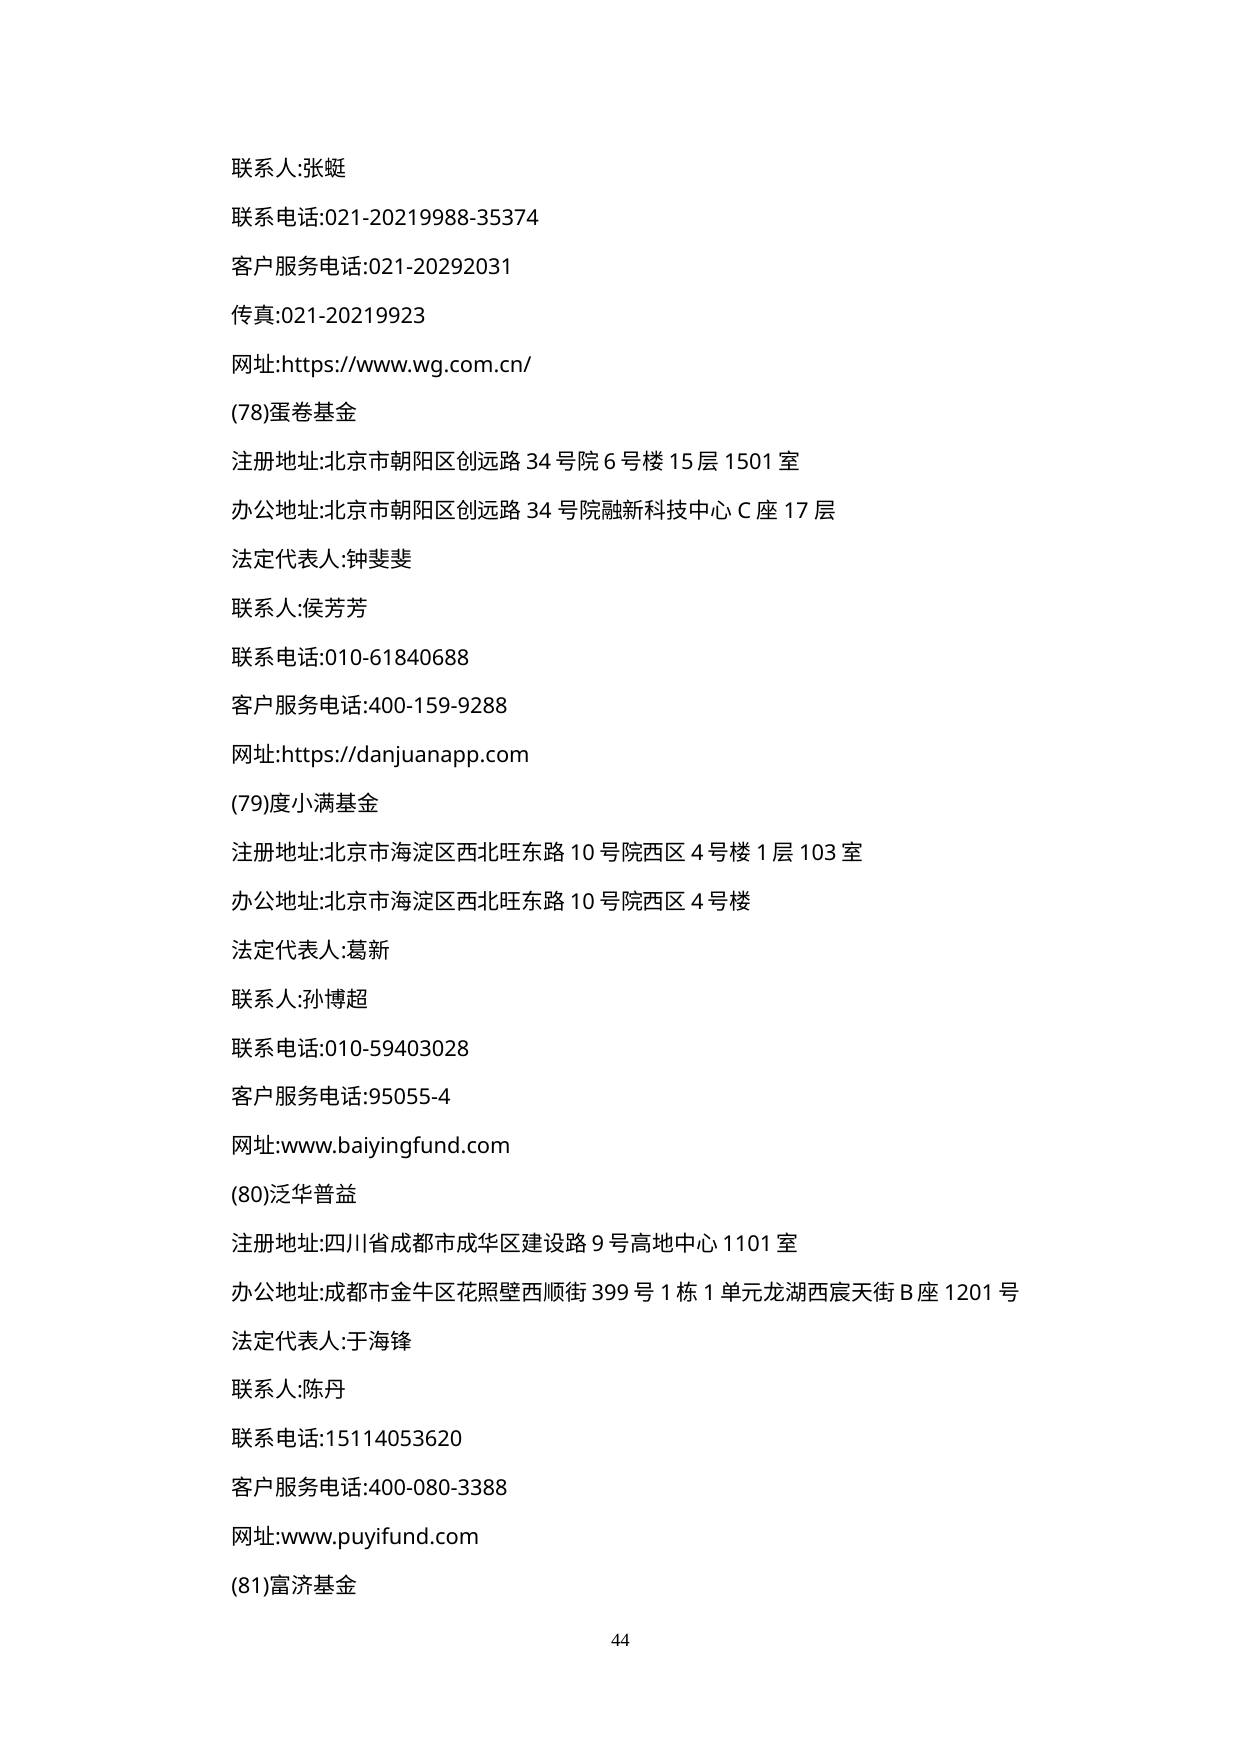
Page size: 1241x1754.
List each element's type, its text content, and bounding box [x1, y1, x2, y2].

text 联系人:陈丹 [187, 1372, 1053, 1405]
text 法定代表人:于海锋 [187, 1323, 1053, 1356]
text 办公地址:成都市金牛区花照壁西顺街399号1栋1单元龙湖西宸天街B座1201号 [187, 1274, 1053, 1307]
text 联系电话:021-20219988-35374 [187, 199, 1053, 232]
text 联系电话:010-59403028 [187, 1030, 1053, 1063]
text (78)蛋卷基金 [187, 395, 1053, 428]
text 法定代表人:钟斐斐 [187, 541, 1053, 574]
text 客户服务电话:95055-4 [187, 1079, 1053, 1112]
text 联系人:孙博超 [187, 981, 1053, 1014]
text 联系电话:010-61840688 [187, 639, 1053, 672]
text 网址:https://www.wg.com.cn/ [187, 346, 1053, 379]
text (81)富济基金 [187, 1567, 1053, 1600]
text 联系人:侯芳芳 [187, 590, 1053, 623]
text (79)度小满基金 [187, 786, 1053, 819]
text 联系人:张蜓 [187, 151, 1053, 183]
text 网址:www.puyifund.com [187, 1518, 1053, 1551]
text 网址:www.baiyingfund.com [187, 1128, 1053, 1161]
text 网址:https://danjuanapp.com [187, 737, 1053, 770]
text 客户服务电话:400-080-3388 [187, 1469, 1053, 1503]
text 客户服务电话:021-20292031 [187, 248, 1053, 281]
text (80)泛华普益 [187, 1176, 1053, 1209]
text 法定代表人:葛新 [187, 932, 1053, 965]
text 办公地址:北京市朝阳区创远路 34 号院融新科技中心 C 座 17 层 [187, 492, 1053, 526]
text 办公地址:北京市海淀区西北旺东路10号院西区4号楼 [187, 883, 1053, 916]
text 注册地址:北京市朝阳区创远路34号院6号楼15层1501室 [187, 444, 1053, 477]
text 客户服务电话:400-159-9288 [187, 688, 1053, 721]
text 传真:021-20219923 [187, 297, 1053, 330]
text 注册地址:北京市海淀区西北旺东路10号院西区4号楼1层103室 [187, 834, 1053, 867]
text 注册地址:四川省成都市成华区建设路9号高地中心1101室 [187, 1225, 1053, 1258]
text 联系电话:15114053620 [187, 1421, 1053, 1454]
